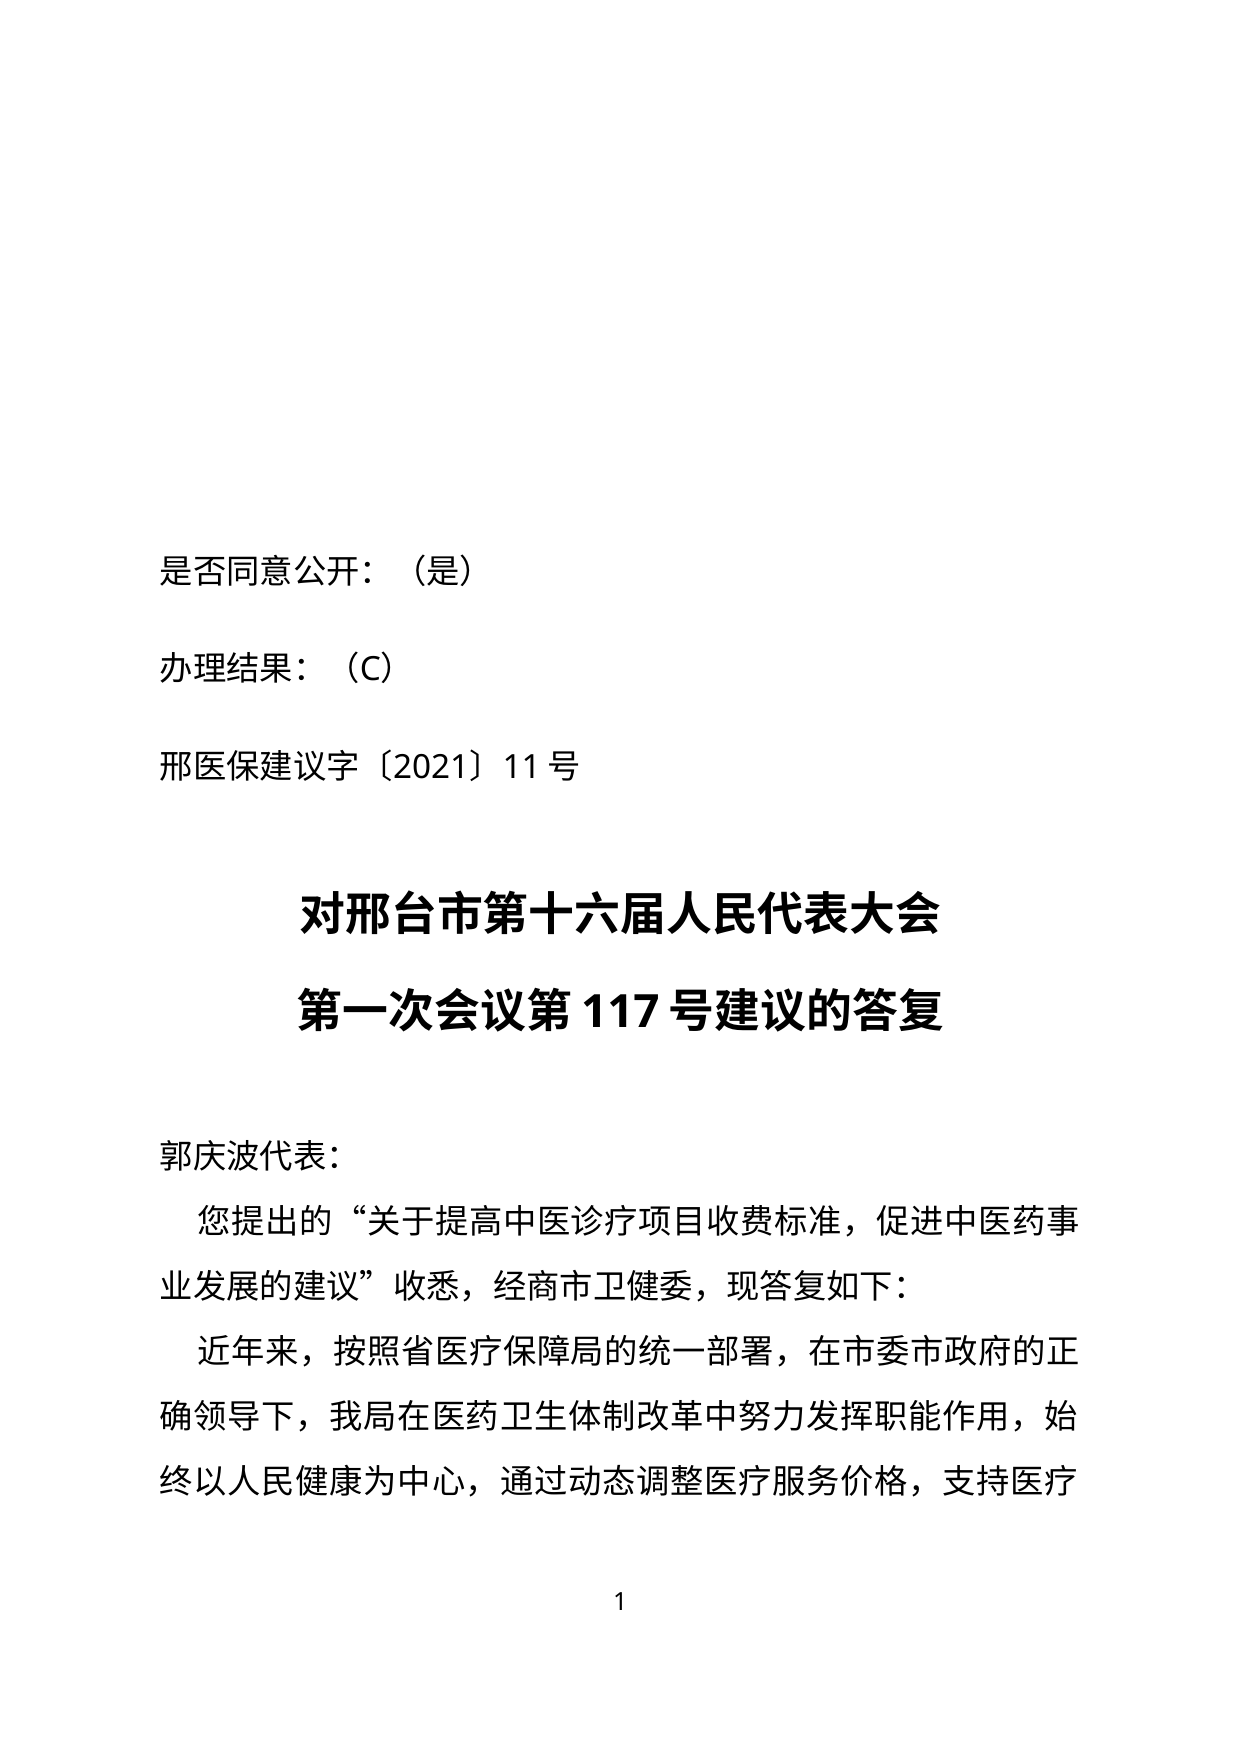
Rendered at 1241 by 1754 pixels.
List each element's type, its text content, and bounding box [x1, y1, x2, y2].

text 郭庆波代表： [159, 1121, 1081, 1186]
text 第一次会议第117号建议的答复 [159, 959, 1081, 1056]
text 是否同意公开：（是） [159, 504, 1081, 601]
text 对邢台市第十六届人民代表大会 [159, 861, 1081, 959]
text 办理结果：（C） [159, 601, 1081, 699]
text 您提出的“关于提高中医诊疗项目收费标准，促进中医药事业发展的建议”收悉，经商市卫健委，现答复如下： [159, 1186, 1081, 1316]
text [159, 1316, 1081, 1511]
text 邢医保建议字〔2021〕11号 [159, 699, 1081, 796]
